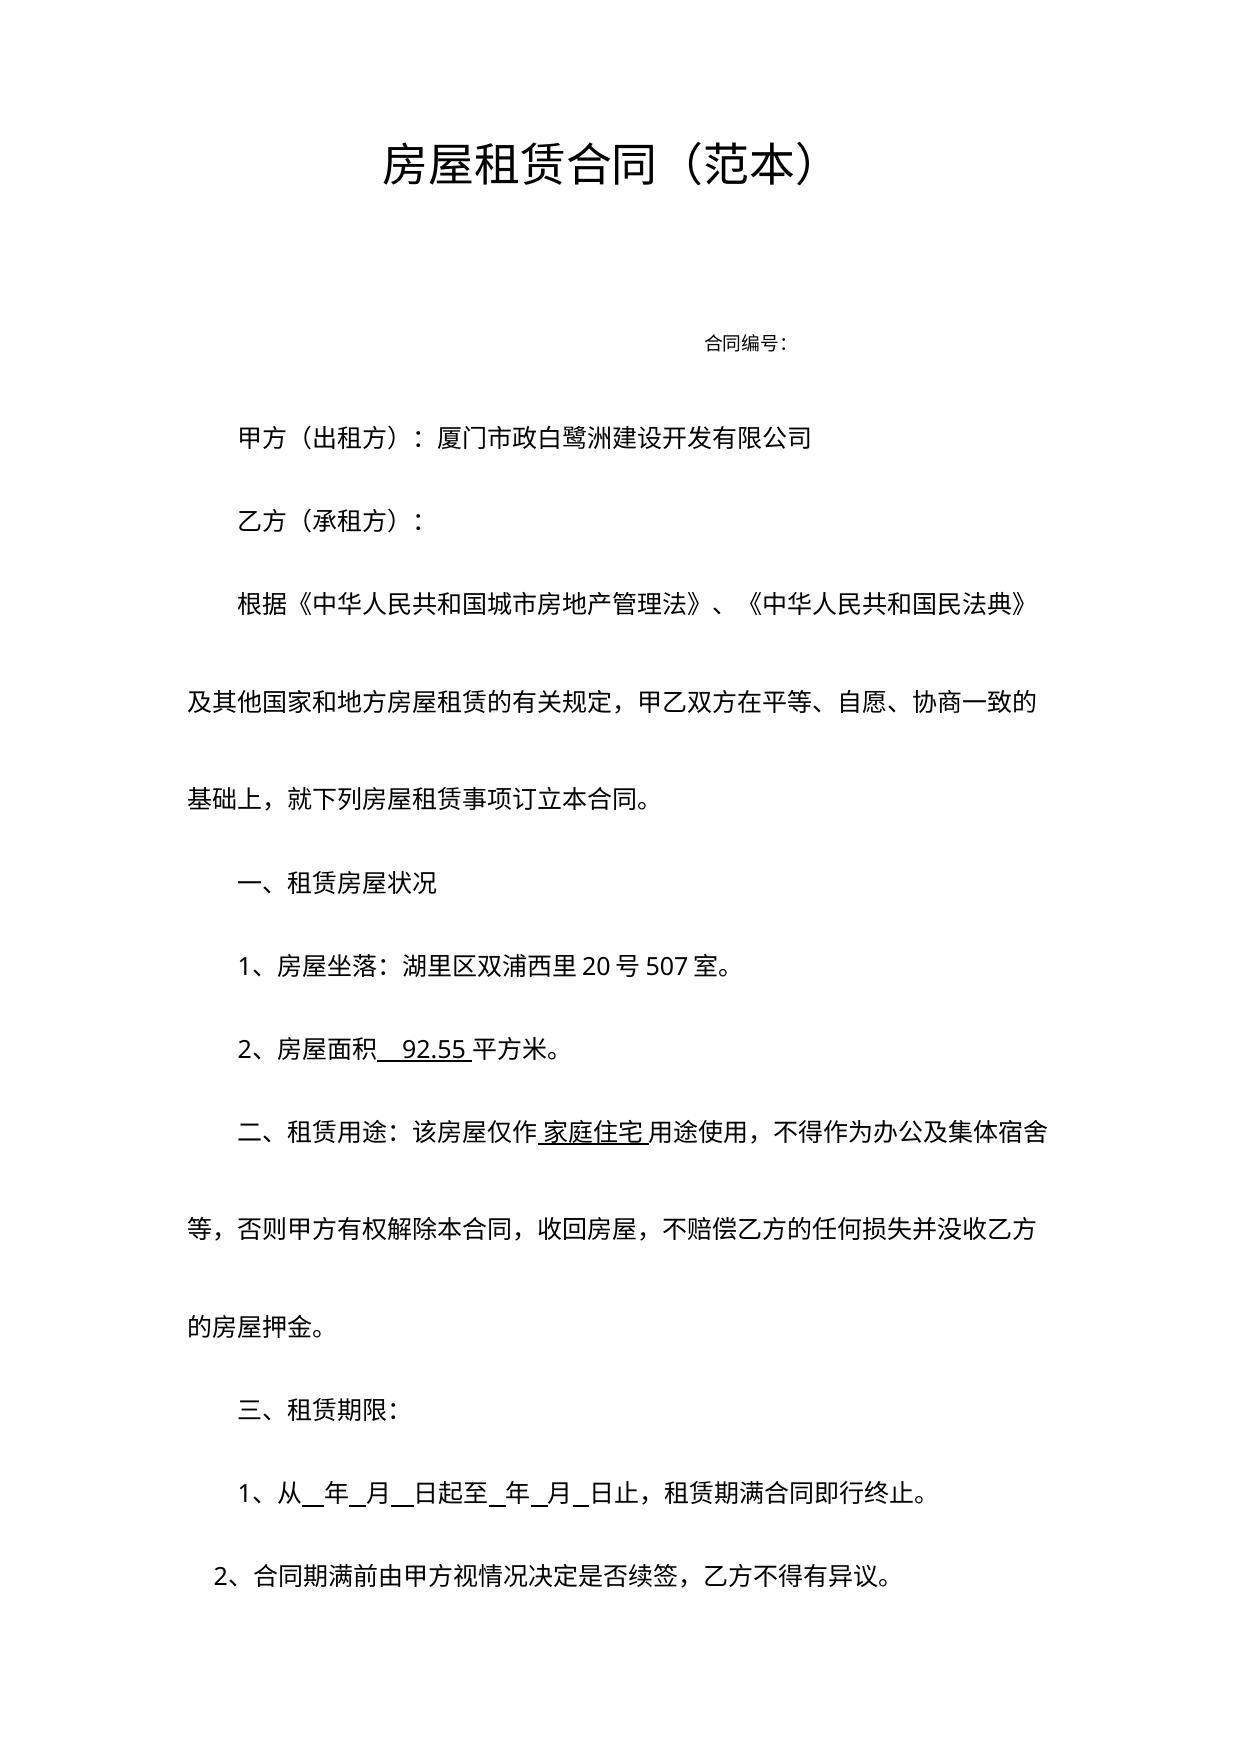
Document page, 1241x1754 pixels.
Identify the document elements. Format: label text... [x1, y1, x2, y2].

text 二、租赁用途：该房屋仅作 家庭住宅 用途使用，不得作为办公及集体宿舍等，否则甲方有权解除本合同，收回房屋，不赔偿乙方的任何损失并没收乙方的房屋押金。 [187, 1098, 1053, 1358]
text 一、租赁房屋状况 [187, 849, 1053, 914]
text 根据《中华人民共和国城市房地产管理法》、《中华人民共和国民法典》及其他国家和地方房屋租赁的有关规定，甲乙双方在平等、自愿、协商一致的基础上，就下列房屋租赁事项订立本合同。 [187, 571, 1053, 831]
text 房屋租赁合同（范本） [187, 113, 1036, 211]
text 1、从 年 月 日起至 年 月 日止，租赁期满合同即行终止。 [187, 1459, 1053, 1524]
text 甲方（出租方）：厦门市政白鹭洲建设开发有限公司 [187, 404, 1053, 469]
text 合同编号： [187, 326, 1036, 358]
text 2、房屋面积 92.55 平方米。 [187, 1015, 1053, 1080]
text 乙方（承租方）： [187, 487, 1053, 552]
text 三、租赁期限： [187, 1376, 1053, 1441]
text 1、房屋坐落：湖里区双浦西里20号507室。 [187, 932, 1053, 997]
text 2、合同期满前由甲方视情况决定是否续签，乙方不得有异议。 [187, 1542, 1053, 1607]
